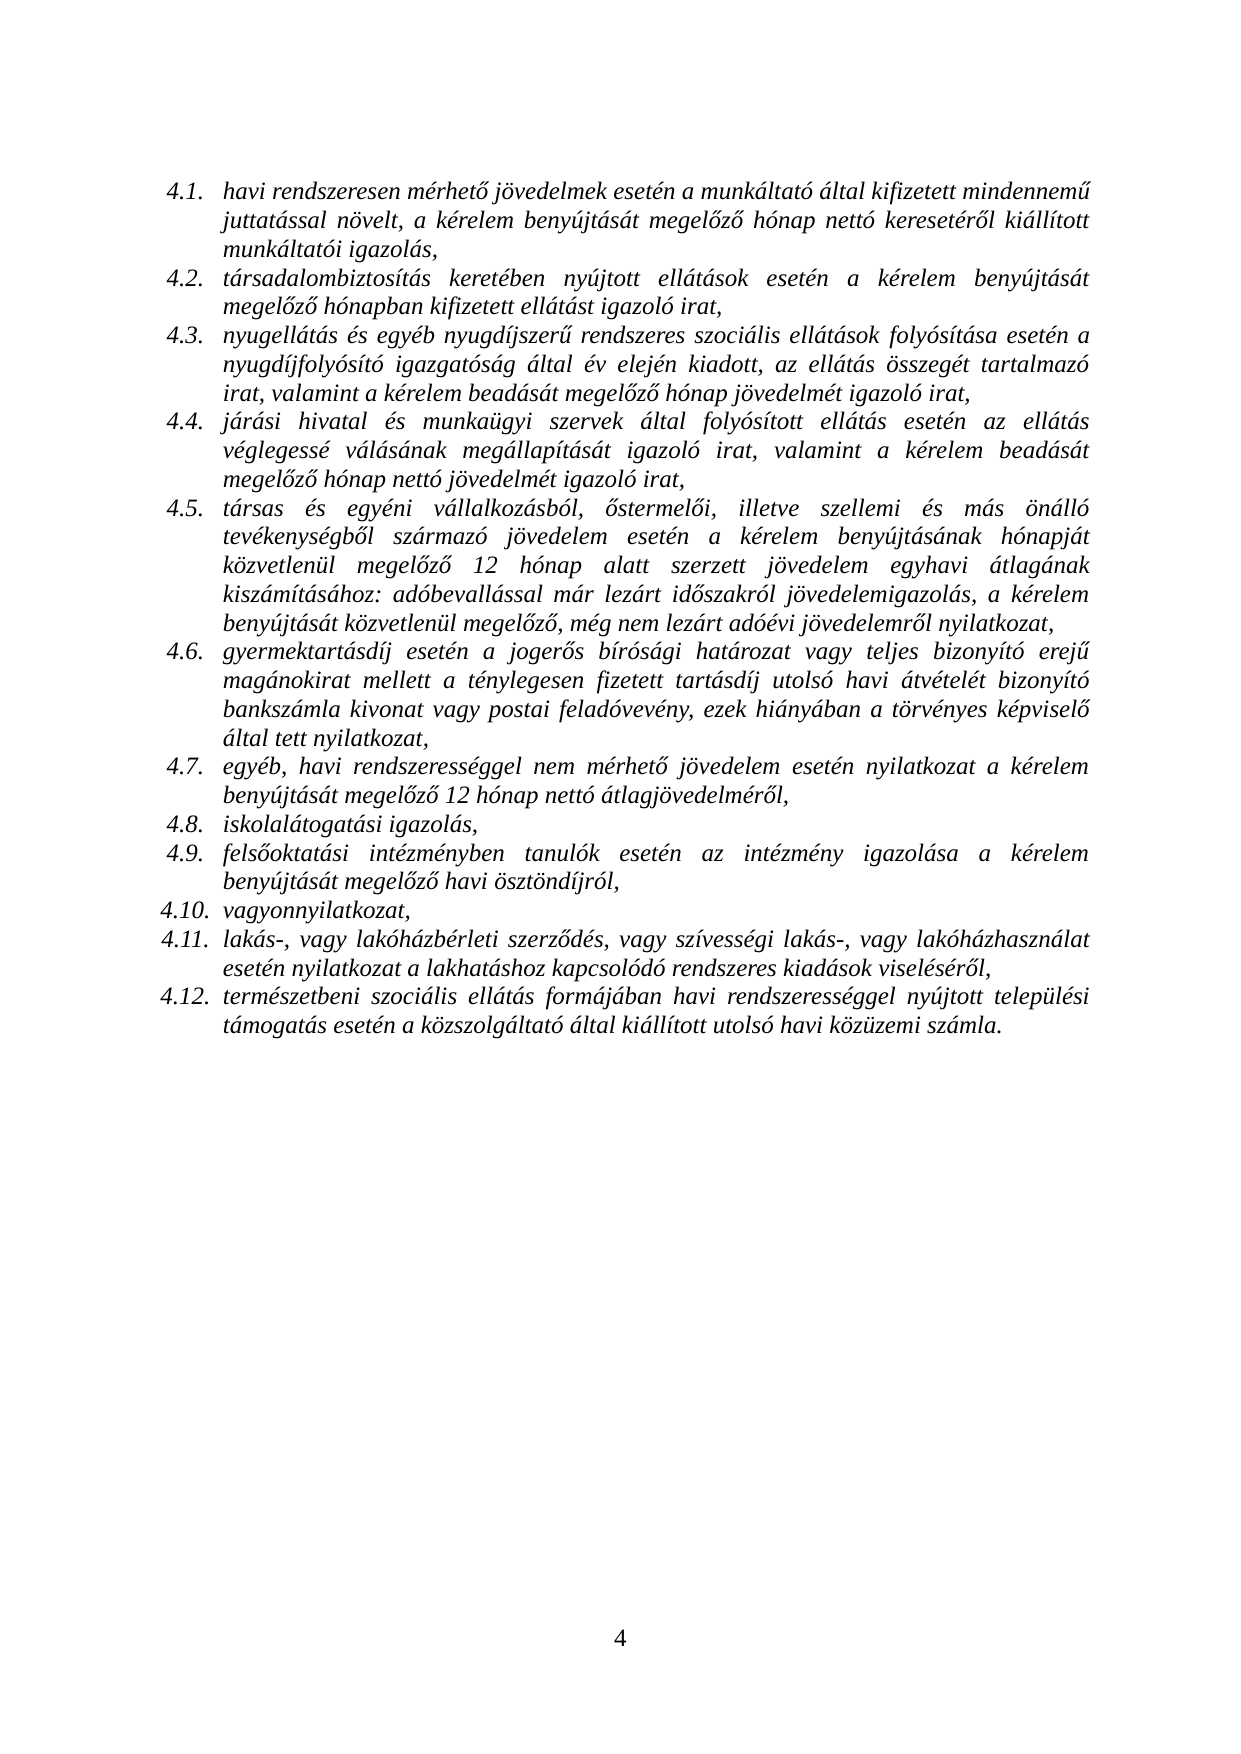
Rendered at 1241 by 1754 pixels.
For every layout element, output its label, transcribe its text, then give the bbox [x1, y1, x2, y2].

list természetbeni szociális ellátás formájában havi rendszerességgel nyújtott települési támogatás esetén a közszolgáltató által kiállított utolsó havi közüzemi számla. [185, 981, 1093, 1039]
list társadalombiztosítás keretében nyújtott ellátások esetén a kérelem benyújtását megelőző hónapban kifizetett ellátást igazoló irat, [185, 263, 1093, 320]
list nyugellátás és egyéb nyugdíjszerű rendszeres szociális ellátások folyósítása esetén a nyugdíjfolyósító igazgatóság által év elején kiadott, az ellátás összegét tartalmazó irat, valamint a kérelem beadását megelőző hónap jövedelmét igazoló irat, [185, 320, 1093, 406]
list vagyonnyilatkozat, [185, 895, 1093, 924]
list lakás-, vagy lakóházbérleti szerződés, vagy szívességi lakás-, vagy lakóházhasználat esetén nyilatkozat a lakhatáshoz kapcsolódó rendszeres kiadások viseléséről, [185, 924, 1093, 981]
list gyermektartásdíj esetén a jogerős bírósági határozat vagy teljes bizonyító erejű magánokirat mellett a ténylegesen fizetett tartásdíj utolsó havi átvételét bizonyító bankszámla kivonat vagy postai feladóvevény, ezek hiányában a törvényes képviselő által tett nyilatkozat, [185, 636, 1093, 751]
list társas és egyéni vállalkozásból, őstermelői, illetve szellemi és más önálló tevékenységből származó jövedelem esetén a kérelem benyújtásának hónapját közvetlenül megelőző 12 hónap alatt szerzett jövedelem egyhavi átlagának kiszámításához: adóbevallással már lezárt időszakról jövedelemigazolás, a kérelem benyújtását közvetlenül megelőző, még nem lezárt adóévi jövedelemről nyilatkozat, [185, 493, 1093, 636]
list havi rendszeresen mérhető jövedelmek esetén a munkáltató által kifizetett mindennemű juttatással növelt, a kérelem benyújtását megelőző hónap nettó keresetéről kiállított munkáltatói igazolás, [185, 176, 1093, 263]
list iskolalátogatási igazolás, [185, 809, 1093, 838]
list felsőoktatási intézményben tanulók esetén az intézmény igazolása a kérelem benyújtását megelőző havi ösztöndíjról, [185, 838, 1093, 895]
list egyéb, havi rendszerességgel nem mérhető jövedelem esetén nyilatkozat a kérelem benyújtását megelőző 12 hónap nettó átlagjövedelméről, [185, 751, 1093, 809]
list járási hivatal és munkaügyi szervek által folyósított ellátás esetén az ellátás véglegessé válásának megállapítását igazoló irat, valamint a kérelem beadását megelőző hónap nettó jövedelmét igazoló irat, [185, 406, 1093, 493]
